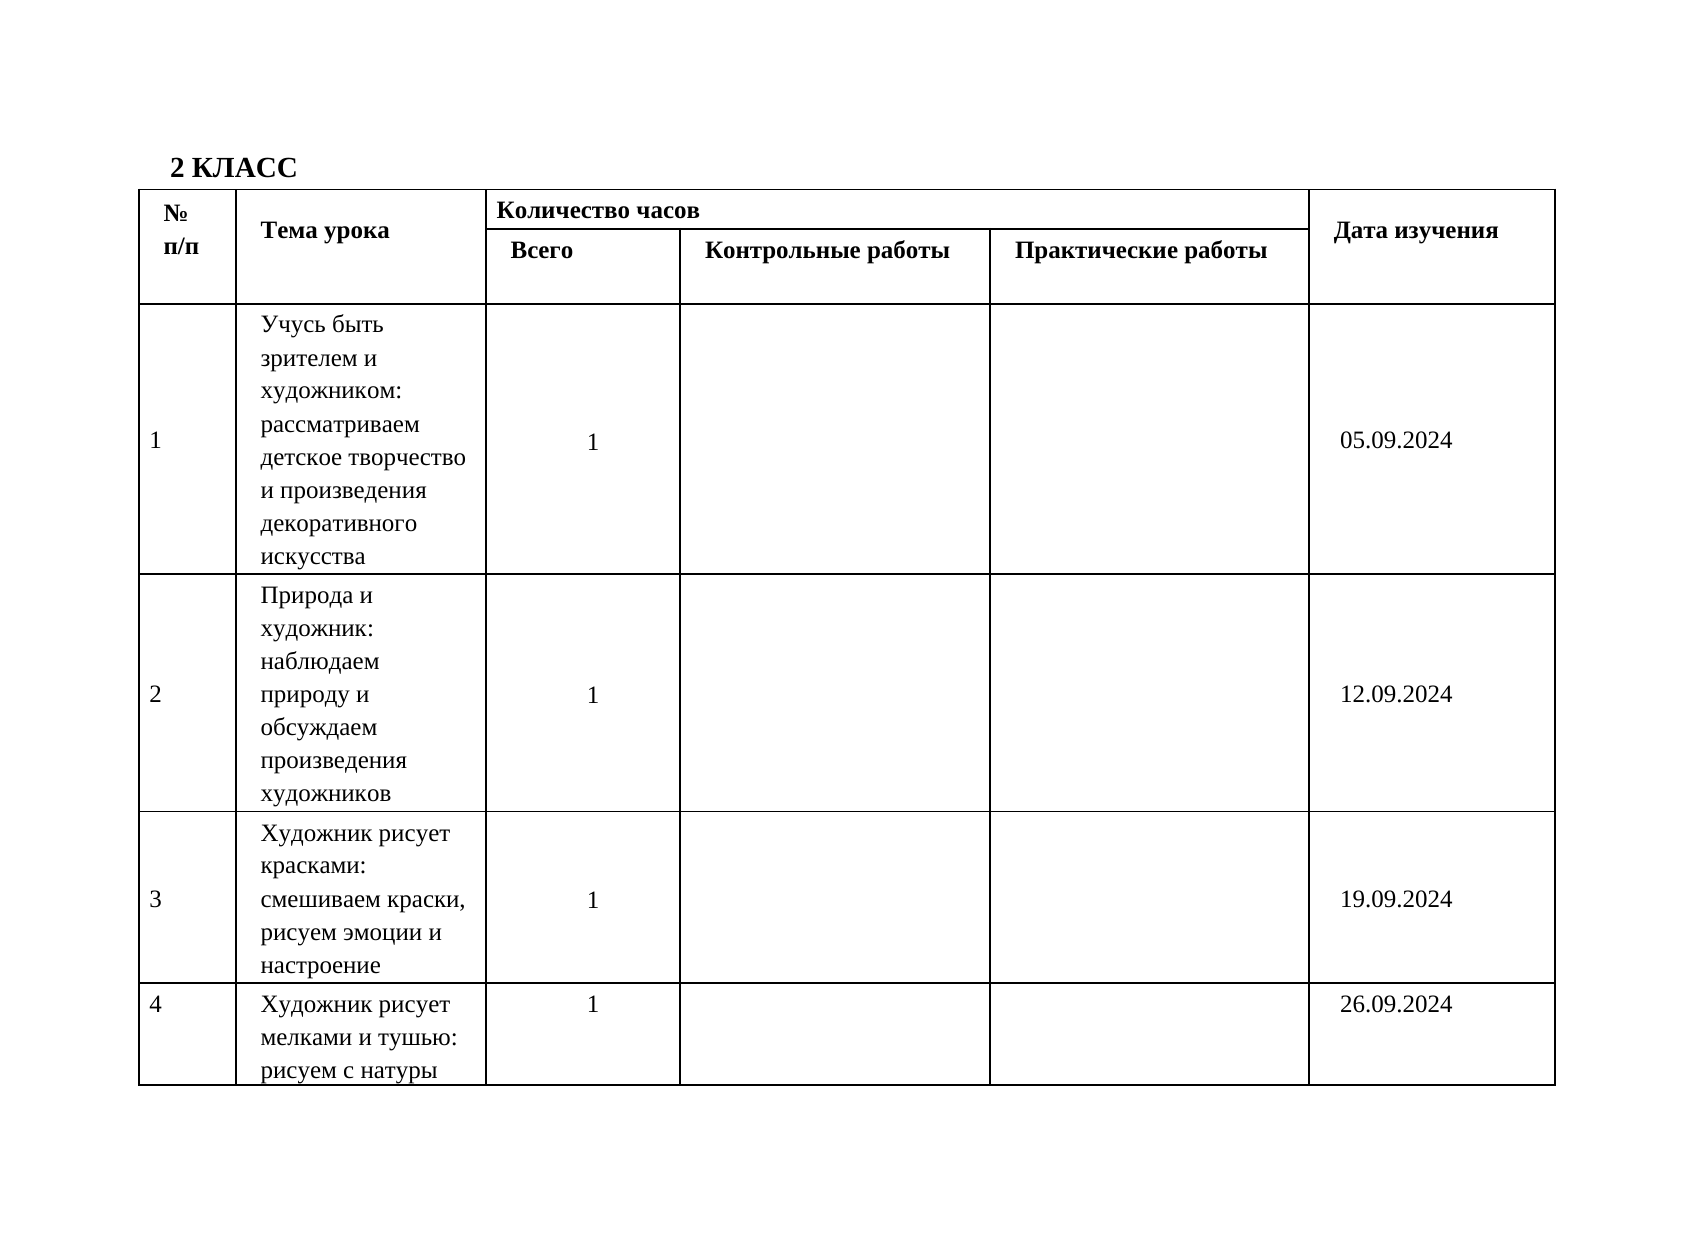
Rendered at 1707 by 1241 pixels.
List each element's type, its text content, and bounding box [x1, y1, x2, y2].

table_cell 12.09.2024 [1310, 575, 1554, 811]
table_cell 4 [140, 984, 235, 1084]
table_header Тема урока [237, 190, 485, 303]
table_cell Всего [487, 230, 679, 303]
table_cell [681, 575, 989, 811]
table_cell Учусь быть зрителем и художником: рассматриваем детское творчество и произведения декоративного искусства [237, 305, 485, 573]
table_cell 2 [140, 575, 235, 811]
table_cell 1 [487, 984, 679, 1084]
table_cell 3 [140, 812, 235, 982]
table_header Дата изучения [1310, 190, 1554, 303]
table_cell Природа и художник: наблюдаем природу и обсуждаем произведения художников [237, 575, 485, 811]
table_cell 26.09.2024 [1310, 984, 1554, 1084]
table_header № п/п [140, 190, 235, 303]
table_cell Художник рисует красками: смешиваем краски, рисуем эмоции и настроение [237, 812, 485, 982]
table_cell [237, 984, 485, 1084]
table_cell 1 [487, 575, 679, 811]
table_header Количество часов [487, 190, 1308, 228]
table_cell [991, 984, 1308, 1084]
table_cell [681, 984, 989, 1084]
table_cell 1 [140, 305, 235, 573]
table_cell Контрольные работы [681, 230, 989, 303]
table_cell [681, 812, 989, 982]
table_cell [991, 575, 1308, 811]
table_cell Практические работы [991, 230, 1308, 303]
table_cell 19.09.2024 [1310, 812, 1554, 982]
text 2 КЛАСС [162, 150, 1557, 183]
table_cell [681, 305, 989, 573]
table_cell 1 [487, 812, 679, 982]
table_cell 1 [487, 305, 679, 573]
table_cell [991, 305, 1308, 573]
table_cell [991, 812, 1308, 982]
table_cell 05.09.2024 [1310, 305, 1554, 573]
